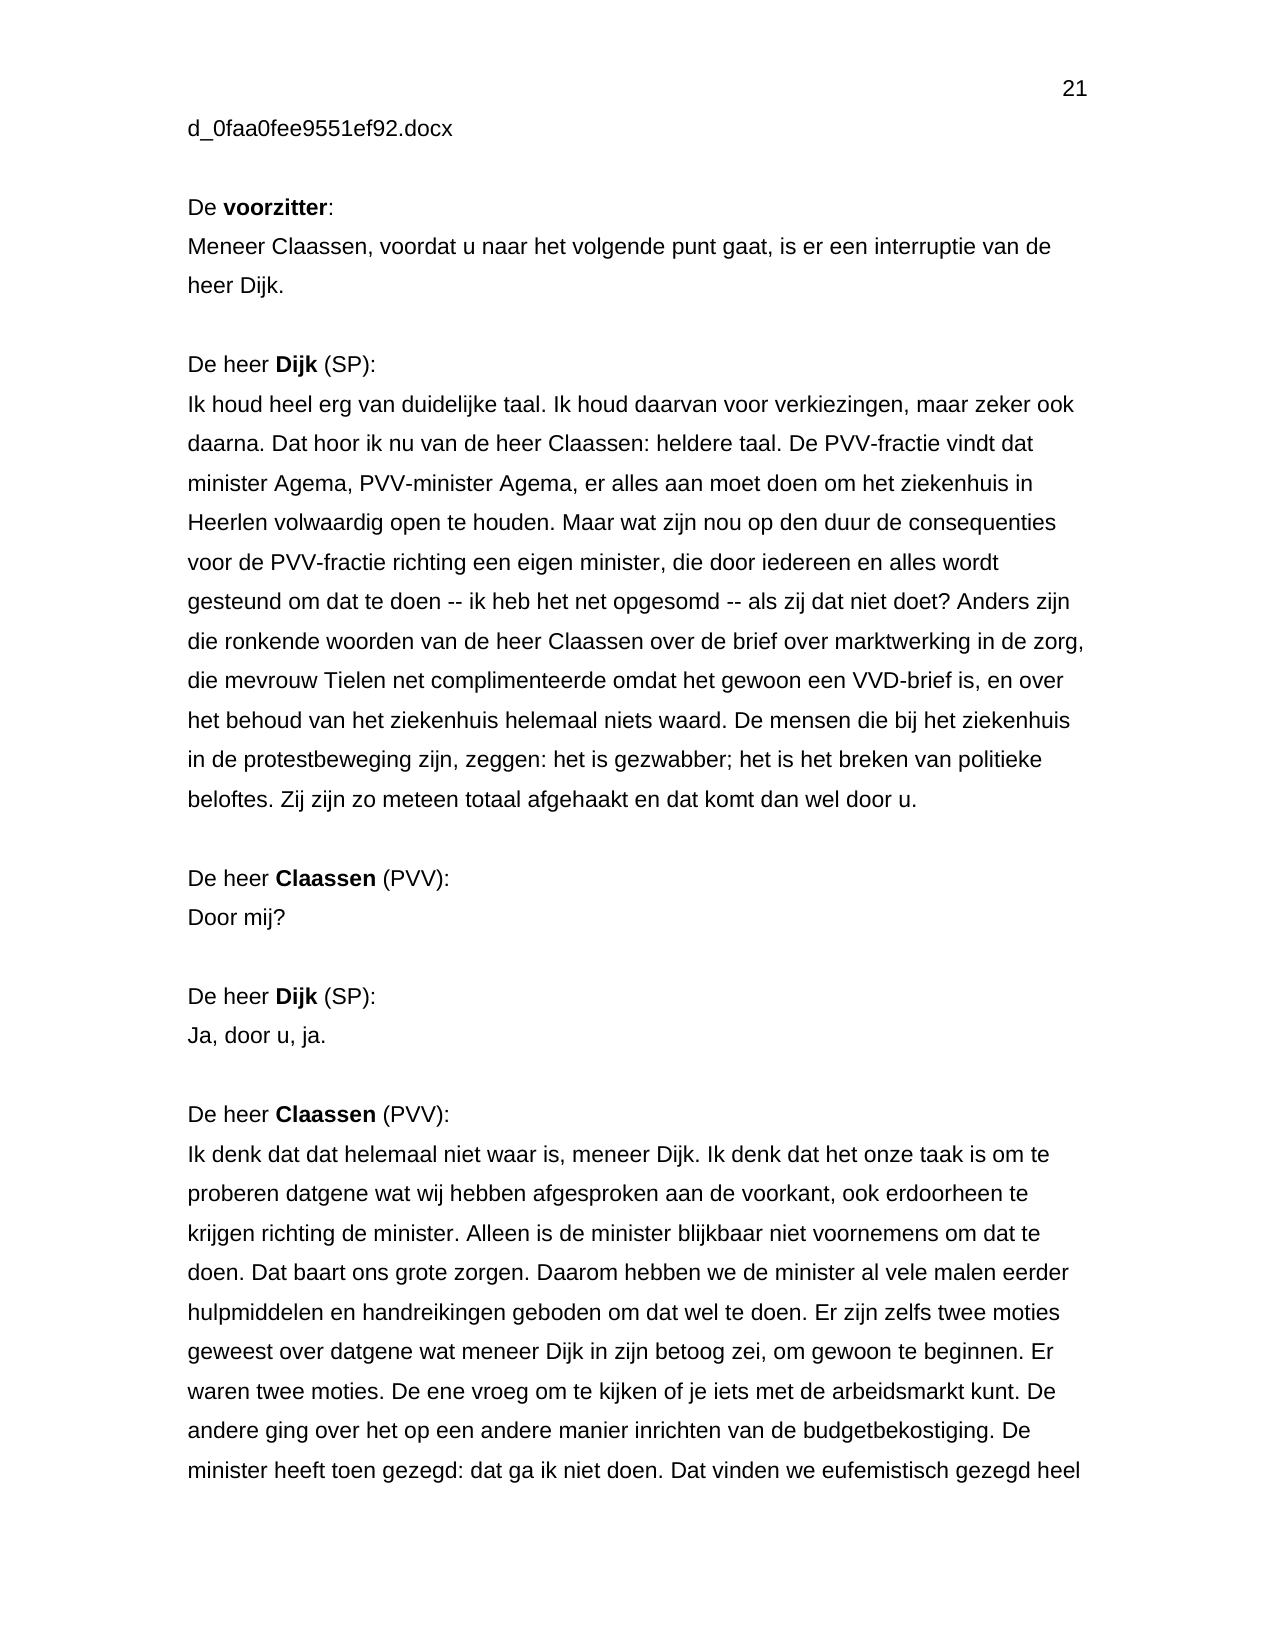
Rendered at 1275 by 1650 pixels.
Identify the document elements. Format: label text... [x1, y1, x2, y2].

text Door mij? [187, 904, 1087, 930]
text De voorzitter: [187, 193, 1087, 220]
text Ja, door u, ja. [187, 1022, 1087, 1049]
text De heer Claassen (PVV): [187, 864, 1087, 891]
text De heer Dijk (SP): [187, 351, 1087, 378]
text De heer Claassen (PVV): [187, 1101, 1087, 1128]
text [187, 1141, 1087, 1483]
text Meneer Claassen, voordat u naar het volgende punt gaat, is er een interruptie van de heer Dijk. [187, 233, 1087, 299]
text De heer Dijk (SP): [187, 983, 1087, 1009]
text Ik houd heel erg van duidelijke taal. Ik houd daarvan voor verkiezingen, maar zeker ook daarna. Dat hoor ik nu van de heer Claassen: heldere taal. De PVV-fractie vindt dat minister Agema, PVV-minister Agema, er alles aan moet doen om het ziekenhuis in Heerlen volwaardig open te houden. Maar wat zijn nou op den duur de consequenties voor de PVV-fractie richting een eigen minister, die door iedereen en alles wordt gesteund om dat te doen -- ik heb het net opgesomd -- als zij dat niet doet? Anders zijn die ronkende woorden van de heer Claassen over de brief over marktwerking in de zorg, die mevrouw Tielen net complimenteerde omdat het gewoon een VVD-brief is, en over het behoud van het ziekenhuis helemaal niets waard. De mensen die bij het ziekenhuis in de protestbeweging zijn, zeggen: het is gezwabber; het is het breken van politieke beloftes. Zij zijn zo meteen totaal afgehaakt en dat komt dan wel door u. [187, 391, 1087, 812]
